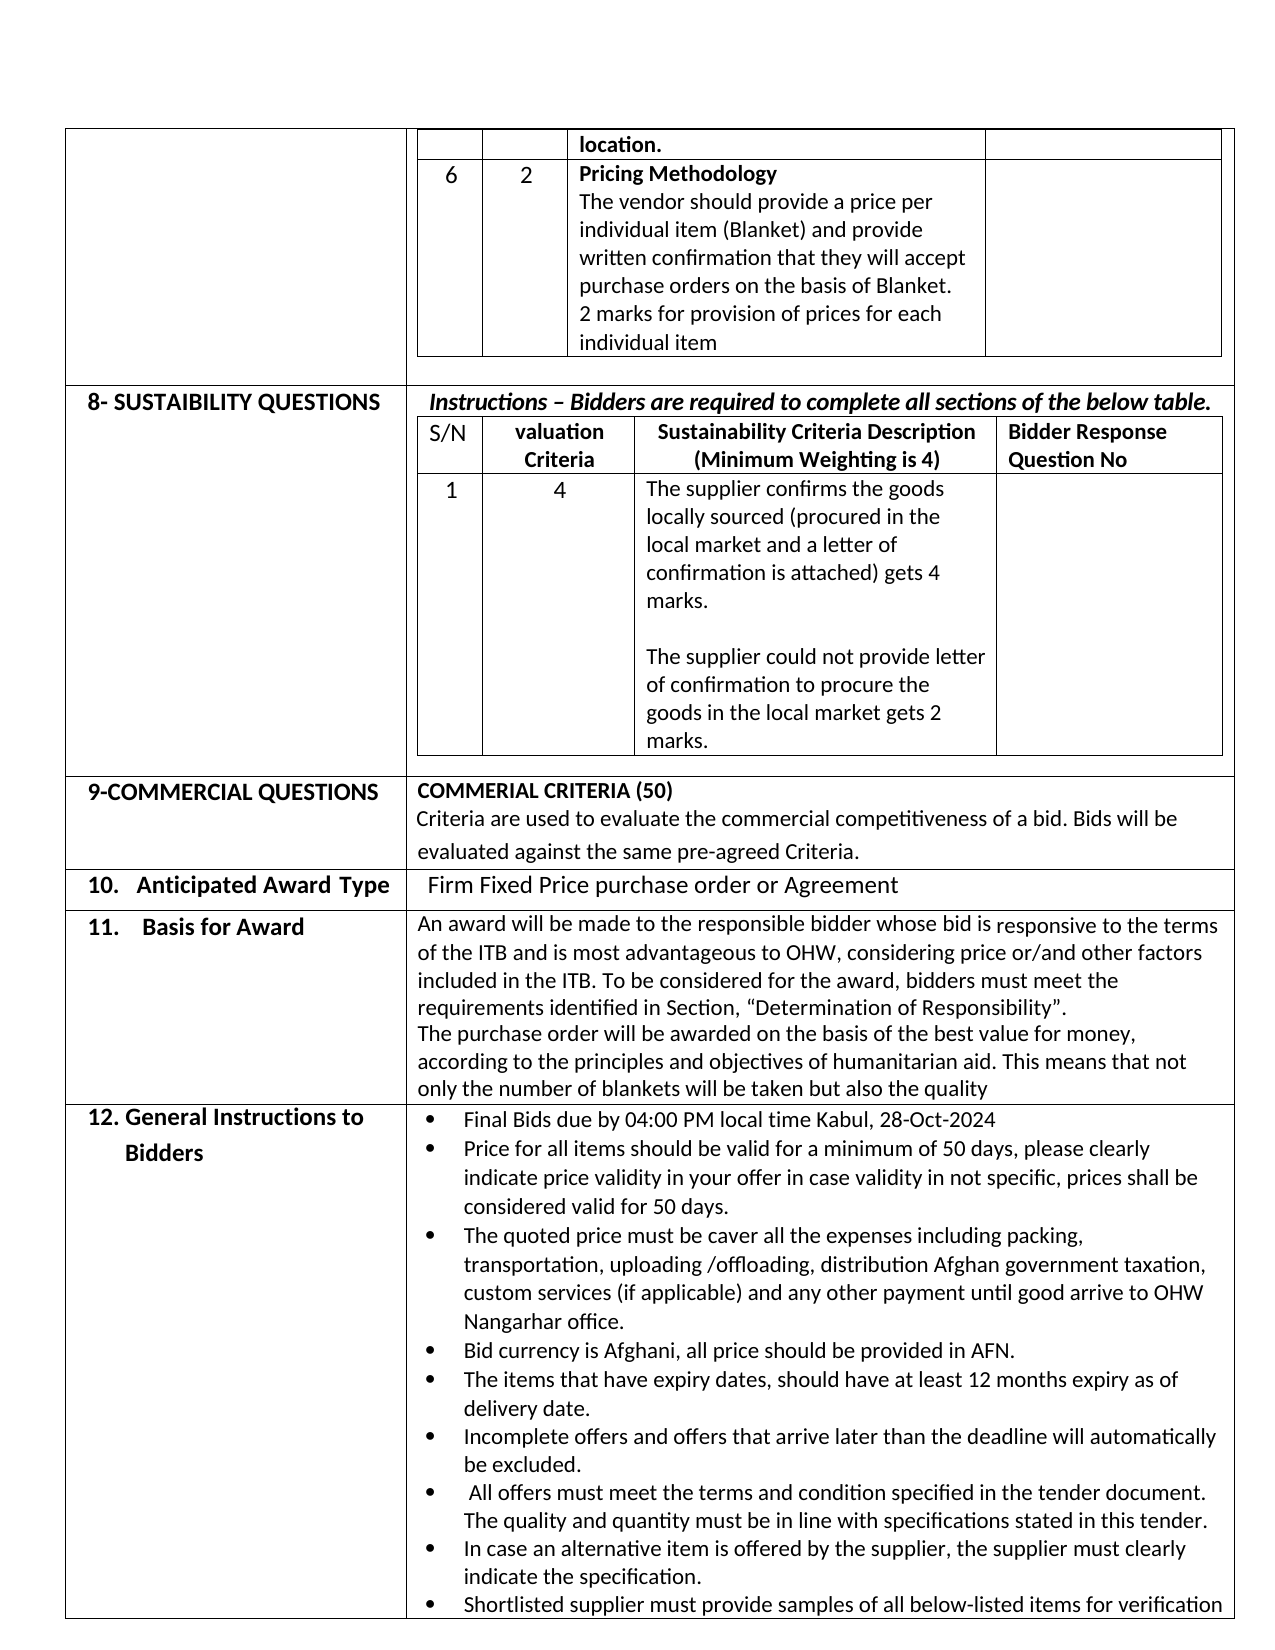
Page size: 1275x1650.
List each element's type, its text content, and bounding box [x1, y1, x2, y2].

table_cell 8- SUSTAIBILITY QUESTIONS [66, 386, 406, 776]
table_cell 10. Anticipated Award Type [66, 870, 406, 910]
table_cell Firm Fixed Price purchase order or Agreement [407, 870, 1234, 910]
table_cell 11. Basis for Award [66, 911, 406, 1104]
table_cell Instructions – Bidders are required to complete all sections of the below table. [407, 386, 1234, 776]
table_cell An award will be made to the responsible bidder whose bid is responsive to the terms of the ITB and is most advantageous to OHW, considering price or/and other factors included in the ITB. To be considered for the award, bidders must meet the requirements identified in Section, “Determination of Responsibility”. The purchase order will be awarded on the basis of the best value for money, according to the principles and objectives of humanitarian aid. This means that not only the number of blankets will be taken but also the quality [407, 911, 1234, 1104]
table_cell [407, 1105, 1234, 1618]
table_cell 9-COMMERCIAL QUESTIONS [66, 777, 406, 869]
table_cell Instructions – Bidders are required to complete all sections of the below table. [407, 129, 1234, 385]
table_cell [66, 1105, 406, 1618]
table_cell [66, 129, 406, 385]
table_cell COMMERIAL CRITERIA (50) Criteria are used to evaluate the commercial competitiveness of a bid. Bids will be evaluated against the same pre-agreed Criteria. [407, 777, 1234, 869]
